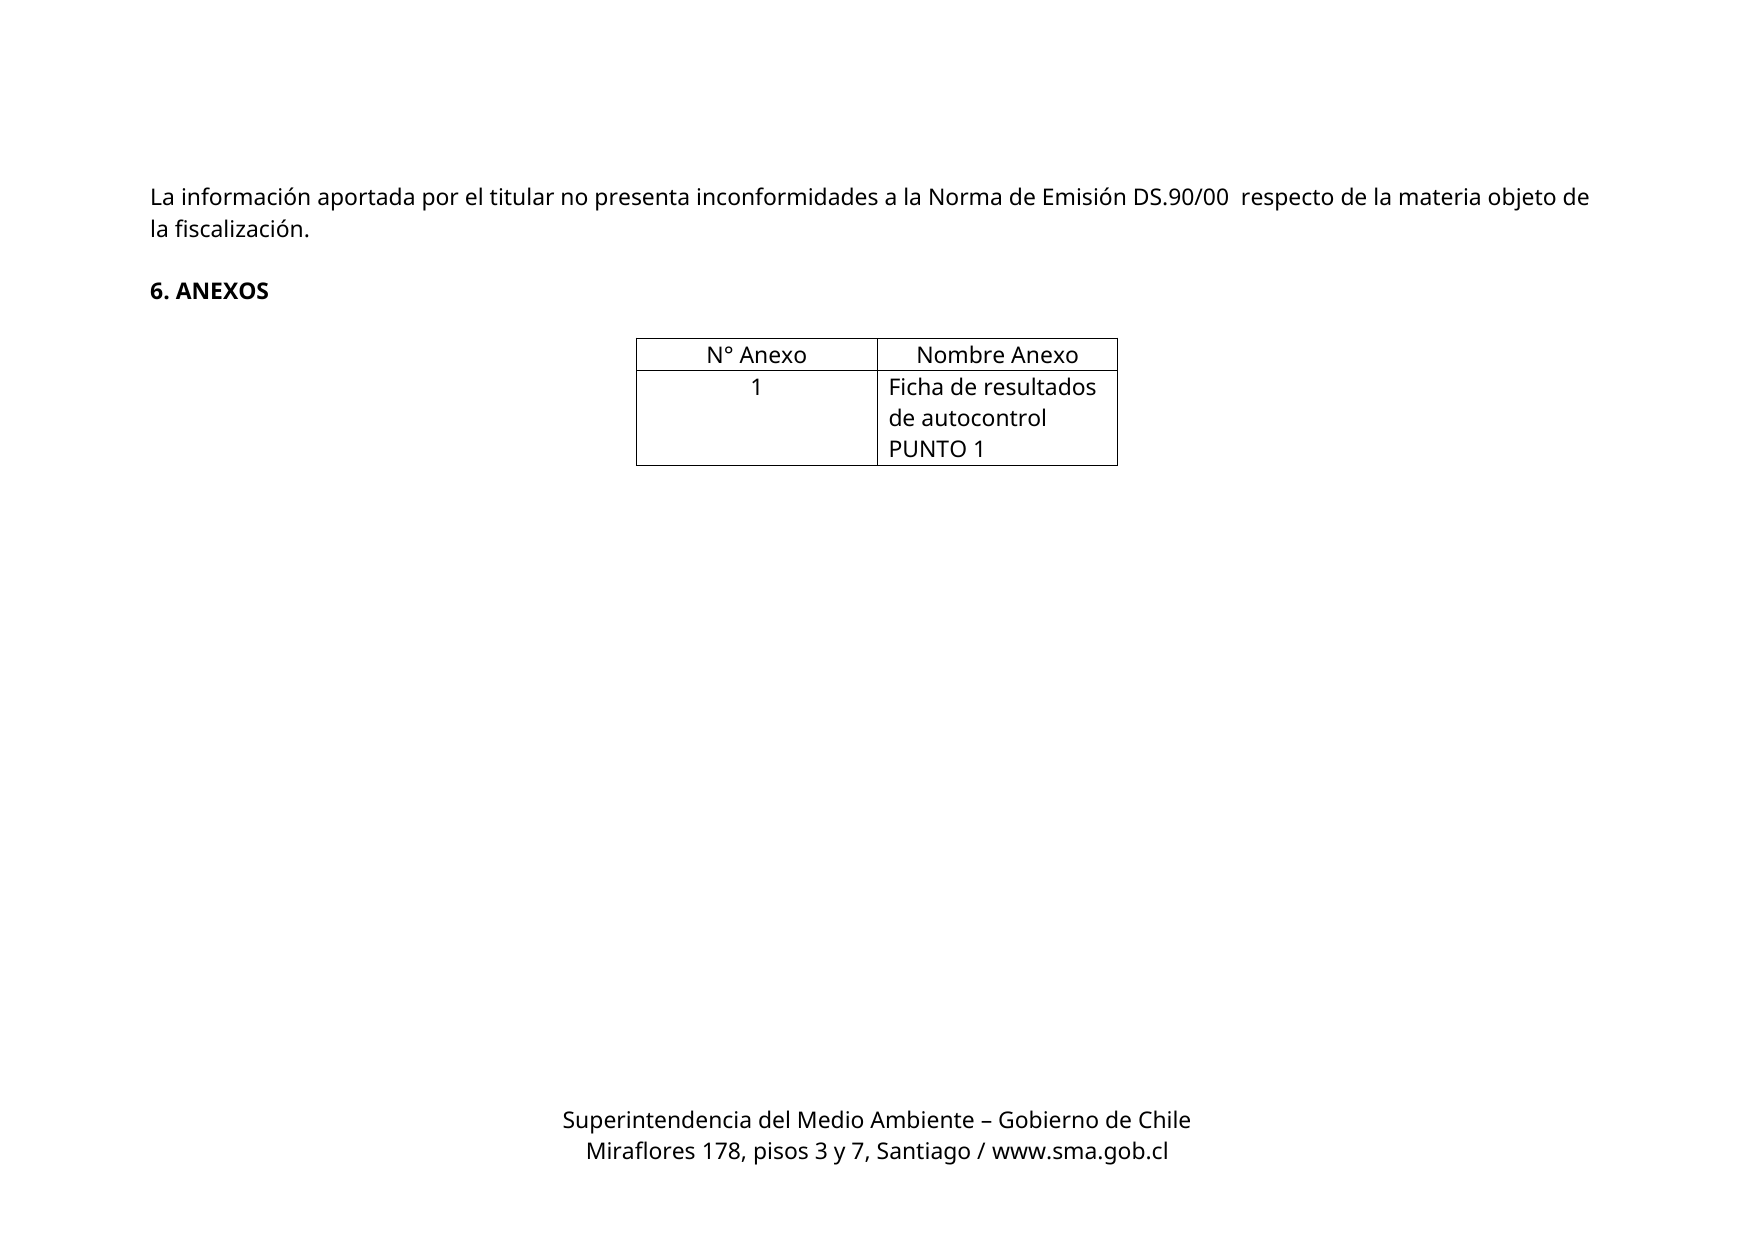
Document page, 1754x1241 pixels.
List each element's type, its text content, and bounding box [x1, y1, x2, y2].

text 6. ANEXOS [150, 244, 1604, 306]
table_cell Ficha de resultados de autocontrol PUNTO 1 [878, 371, 1117, 464]
table_header N° Anexo [637, 339, 877, 370]
table_cell 1 [637, 371, 877, 464]
table_header Nombre Anexo [878, 339, 1117, 370]
text La información aportada por el titular no presenta inconformidades a la Norma de Emisión DS.90/00 respecto de la materia objeto de la fiscalización. [150, 150, 1604, 244]
